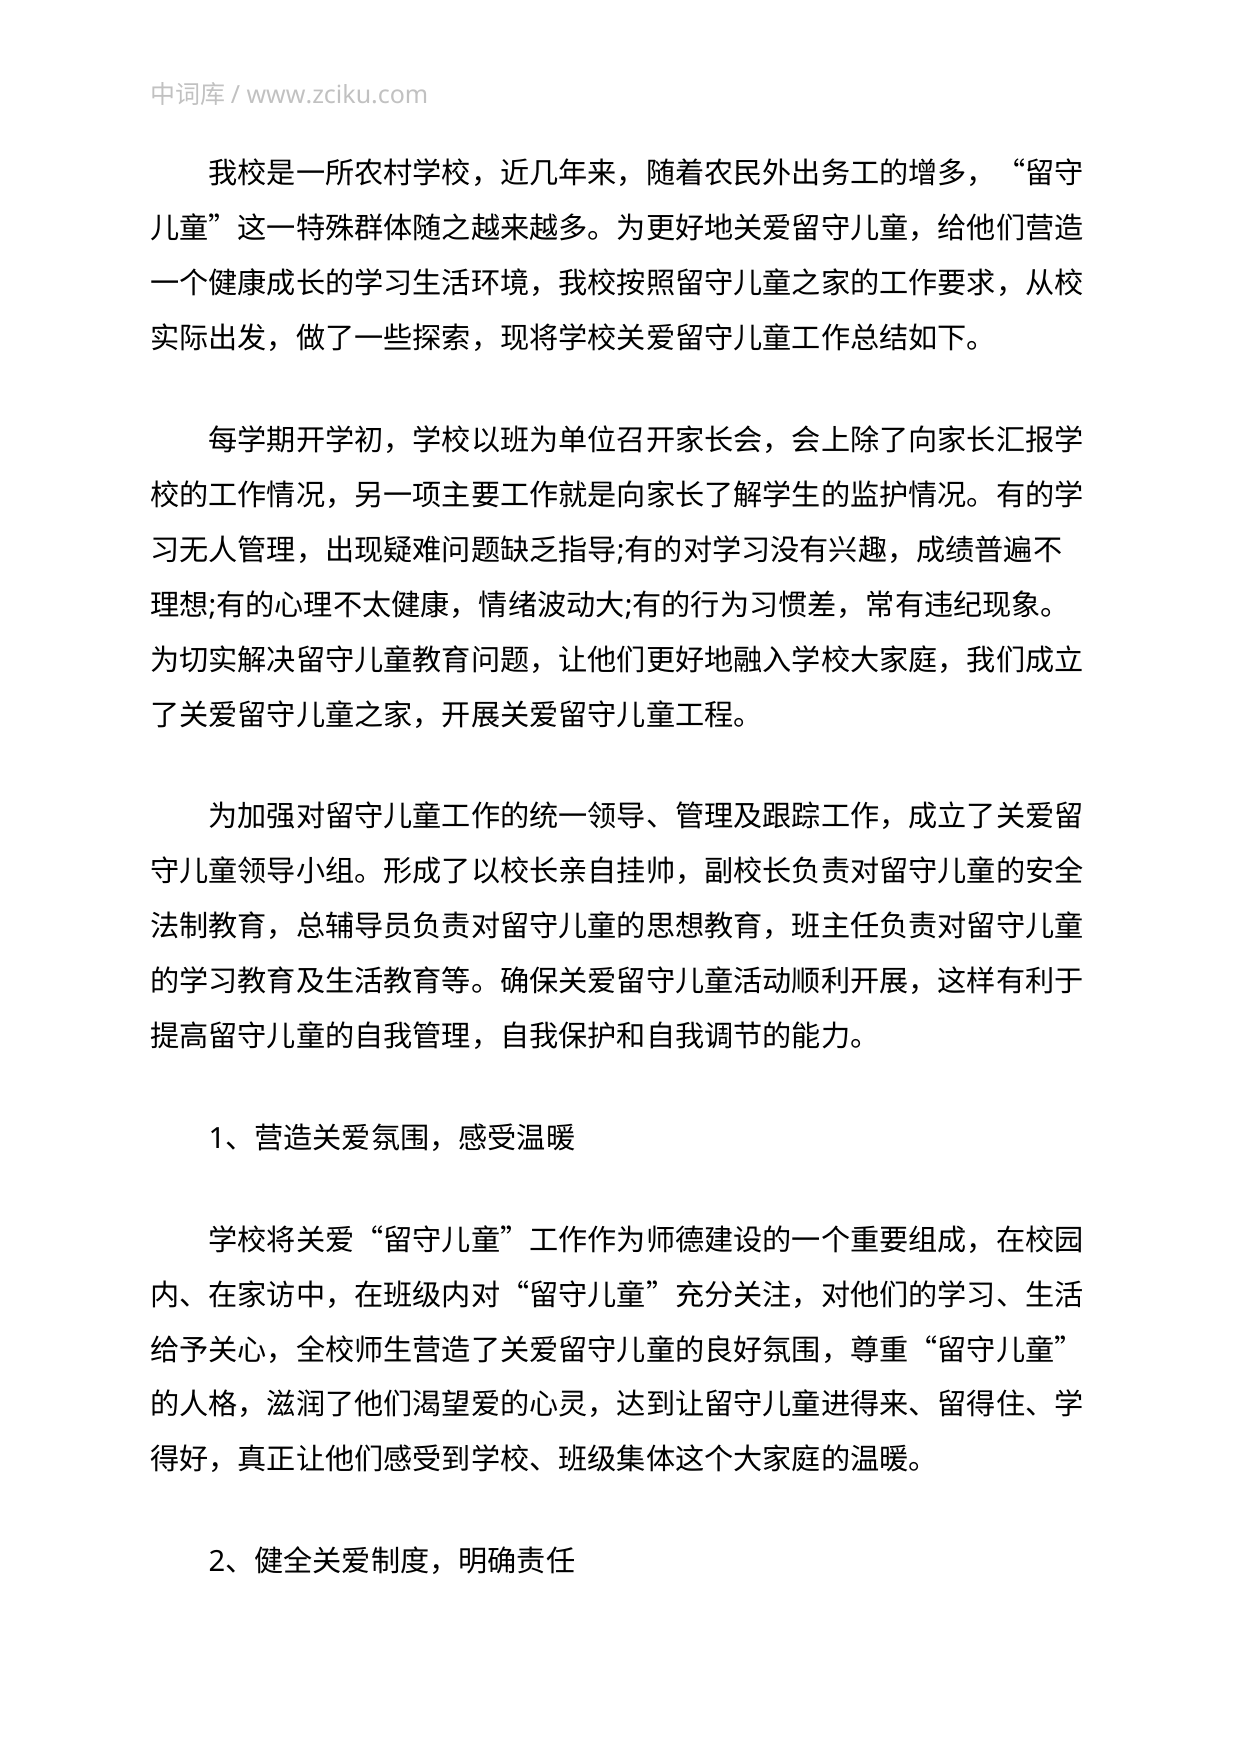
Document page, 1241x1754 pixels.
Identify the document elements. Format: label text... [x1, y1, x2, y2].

text 2、健全关爱制度，明确责任 [150, 1538, 1090, 1580]
text 学校将关爱“留守儿童”工作作为师德建设的一个重要组成，在校园内、在家访中，在班级内对“留守儿童”充分关注，对他们的学习、生活给予关心，全校师生营造了关爱留守儿童的良好氛围，尊重“留守儿童”的人格，滋润了他们渴望爱的心灵，达到让留守儿童进得来、留得住、学得好，真正让他们感受到学校、班级集体这个大家庭的温暖。 [150, 1216, 1090, 1478]
text 我校是一所农村学校，近几年来，随着农民外出务工的增多，“留守儿童”这一特殊群体随之越来越多。为更好地关爱留守儿童，给他们营造一个健康成长的学习生活环境，我校按照留守儿童之家的工作要求，从校实际出发，做了一些探索，现将学校关爱留守儿童工作总结如下。 [150, 150, 1090, 357]
text 1、营造关爱氛围，感受温暖 [150, 1114, 1090, 1157]
text 每学期开学初，学校以班为单位召开家长会，会上除了向家长汇报学校的工作情况，另一项主要工作就是向家长了解学生的监护情况。有的学习无人管理，出现疑难问题缺乏指导;有的对学习没有兴趣，成绩普遍不理想;有的心理不太健康，情绪波动大;有的行为习惯差，常有违纪现象。为切实解决留守儿童教育问题，让他们更好地融入学校大家庭，我们成立了关爱留守儿童之家，开展关爱留守儿童工程。 [150, 416, 1090, 733]
text 为加强对留守儿童工作的统一领导、管理及跟踪工作，成立了关爱留守儿童领导小组。形成了以校长亲自挂帅，副校长负责对留守儿童的安全法制教育，总辅导员负责对留守儿童的思想教育，班主任负责对留守儿童的学习教育及生活教育等。确保关爱留守儿童活动顺利开展，这样有利于提高留守儿童的自我管理，自我保护和自我调节的能力。 [150, 793, 1090, 1055]
